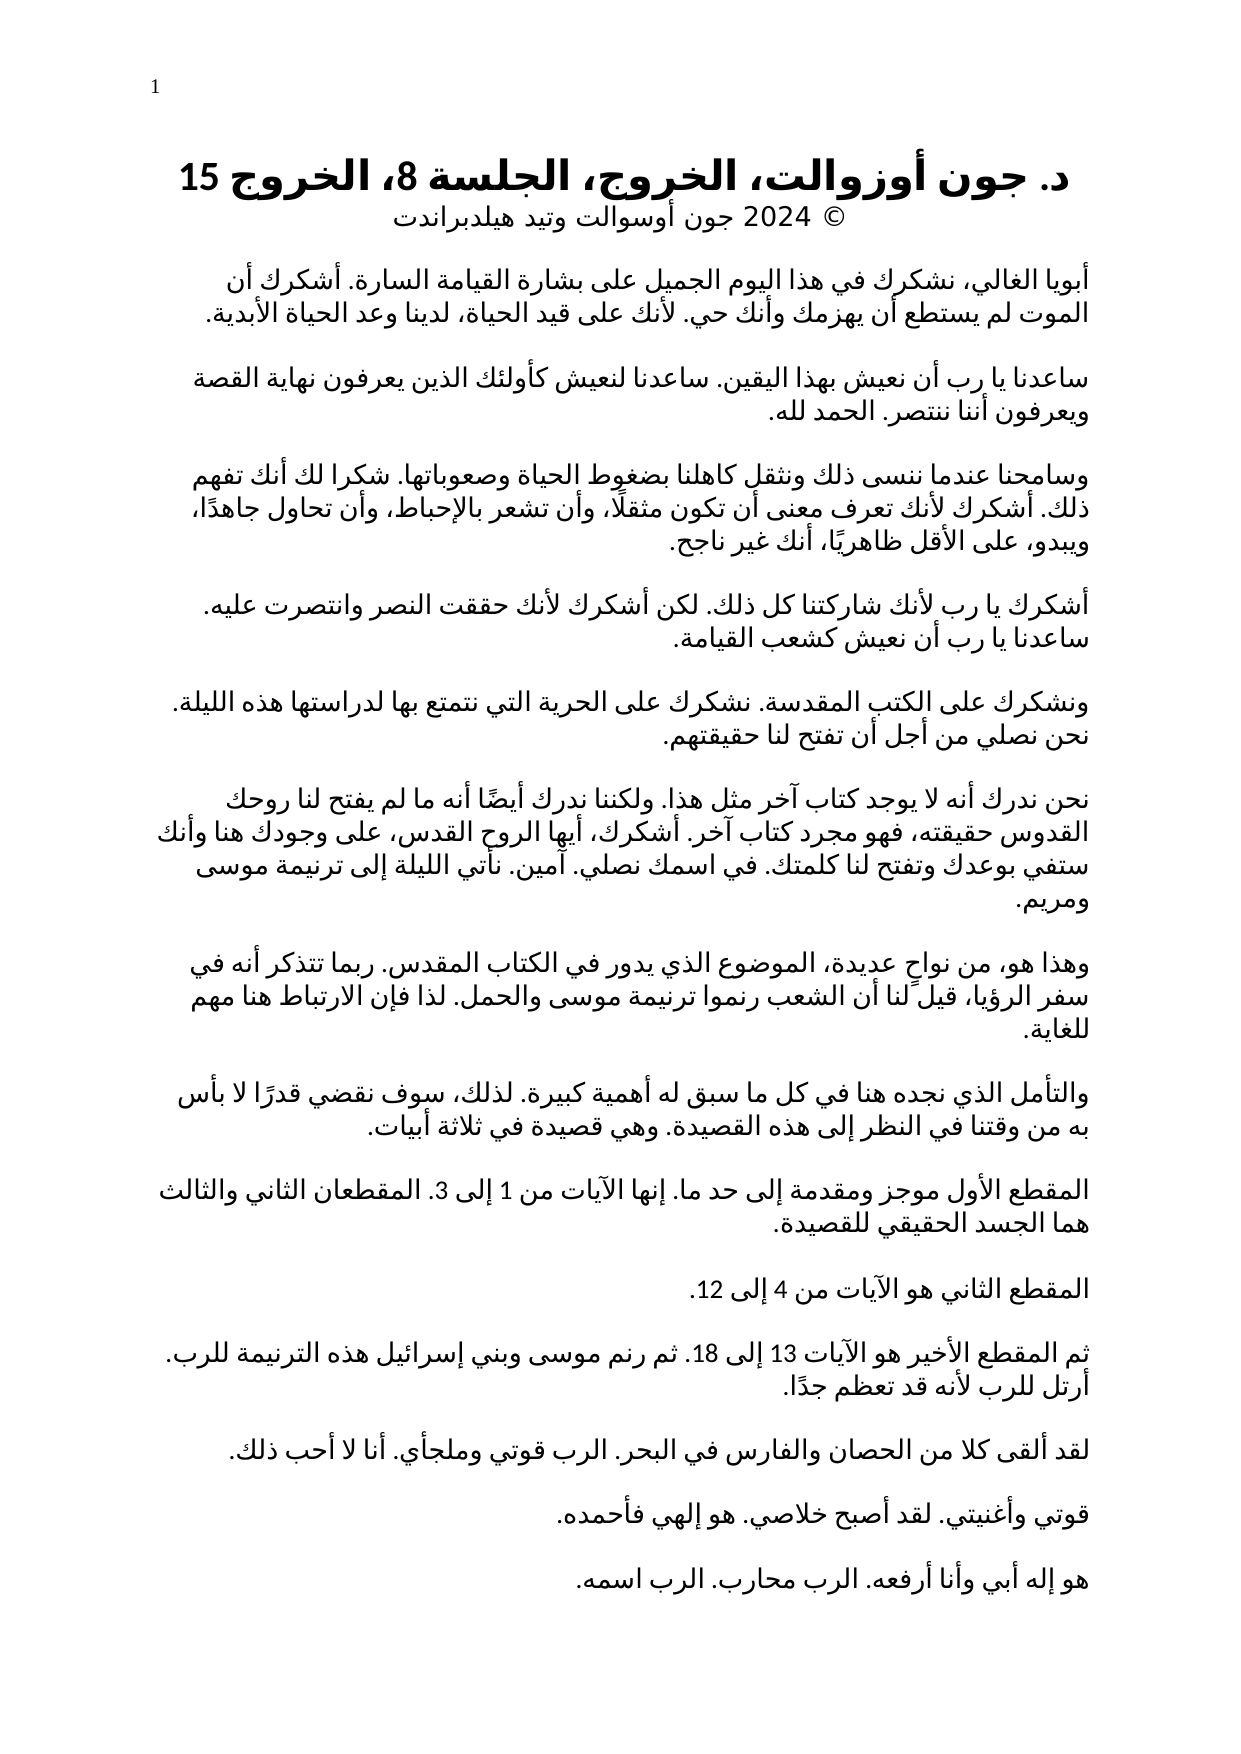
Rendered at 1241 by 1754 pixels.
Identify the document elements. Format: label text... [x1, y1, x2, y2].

text ساعدنا يا رب أن نعيش بهذا اليقين. ساعدنا لنعيش كأولئك الذين يعرفون نهاية القصة ويعرفون أننا ننتصر. الحمد لله. [150, 361, 1090, 427]
text د. جون أوزوالت، الخروج، الجلسة 8، الخروج 15 © 2024 جون أوسوالت وتيد هيلدبراندت [150, 150, 1090, 232]
text ثم المقطع الأخير هو الآيات 13 إلى 18. ثم رنم موسى وبني إسرائيل هذه الترنيمة للرب. أرتل للرب لأنه قد تعظم جدًا. [150, 1336, 1090, 1402]
text والتأمل الذي نجده هنا في كل ما سبق له أهمية كبيرة. لذلك، سوف نقضي قدرًا لا بأس به من وقتنا في النظر إلى هذه القصيدة. وهي قصيدة في ثلاثة أبيات. [150, 1076, 1090, 1142]
text لقد ألقى كلا من الحصان والفارس في البحر. الرب قوتي وملجأي. أنا لا أحب ذلك. [150, 1433, 1090, 1467]
text قوتي وأغنيتي. لقد أصبح خلاصي. هو إلهي فأحمده. [150, 1498, 1090, 1531]
text وهذا هو، من نواحٍ عديدة، الموضوع الذي يدور في الكتاب المقدس. ربما تتذكر أنه في سفر الرؤيا، قيل لنا أن الشعب رنموا ترنيمة موسى والحمل. لذا فإن الارتباط هنا مهم للغاية. [150, 946, 1090, 1045]
text نحن ندرك أنه لا يوجد كتاب آخر مثل هذا. ولكننا ندرك أيضًا أنه ما لم يفتح لنا روحك القدوس حقيقته، فهو مجرد كتاب آخر. أشكرك، أيها الروح القدس، على وجودك هنا وأنك ستفي بوعدك وتفتح لنا كلمتك. في اسمك نصلي. آمين. نأتي الليلة إلى ترنيمة موسى ومريم. [150, 782, 1090, 914]
text ونشكرك على الكتب المقدسة. نشكرك على الحرية التي نتمتع بها لدراستها هذه الليلة. نحن نصلي من أجل أن تفتح لنا حقيقتهم. [150, 685, 1090, 751]
text وسامحنا عندما ننسى ذلك ونثقل كاهلنا بضغوط الحياة وصعوباتها. شكرا لك أنك تفهم ذلك. أشكرك لأنك تعرف معنى أن تكون مثقلًا، وأن تشعر بالإحباط، وأن تحاول جاهدًا، ويبدو، على الأقل ظاهريًا، أنك غير ناجح. [150, 458, 1090, 557]
text هو إله أبي وأنا أرفعه. الرب محارب. الرب اسمه. [150, 1562, 1090, 1595]
text أشكرك يا رب لأنك شاركتنا كل ذلك. لكن أشكرك لأنك حققت النصر وانتصرت عليه. ساعدنا يا رب أن نعيش كشعب القيامة. [150, 588, 1090, 654]
text أبويا الغالي، نشكرك في هذا اليوم الجميل على بشارة القيامة السارة. أشكرك أن الموت لم يستطع أن يهزمك وأنك حي. لأنك على قيد الحياة، لدينا وعد الحياة الأبدية. [150, 263, 1090, 329]
text المقطع الأول موجز ومقدمة إلى حد ما. إنها الآيات من 1 إلى 3. المقطعان الثاني والثالث هما الجسد الحقيقي للقصيدة. المقطع الثاني هو الآيات من 4 إلى 12. [150, 1173, 1090, 1305]
